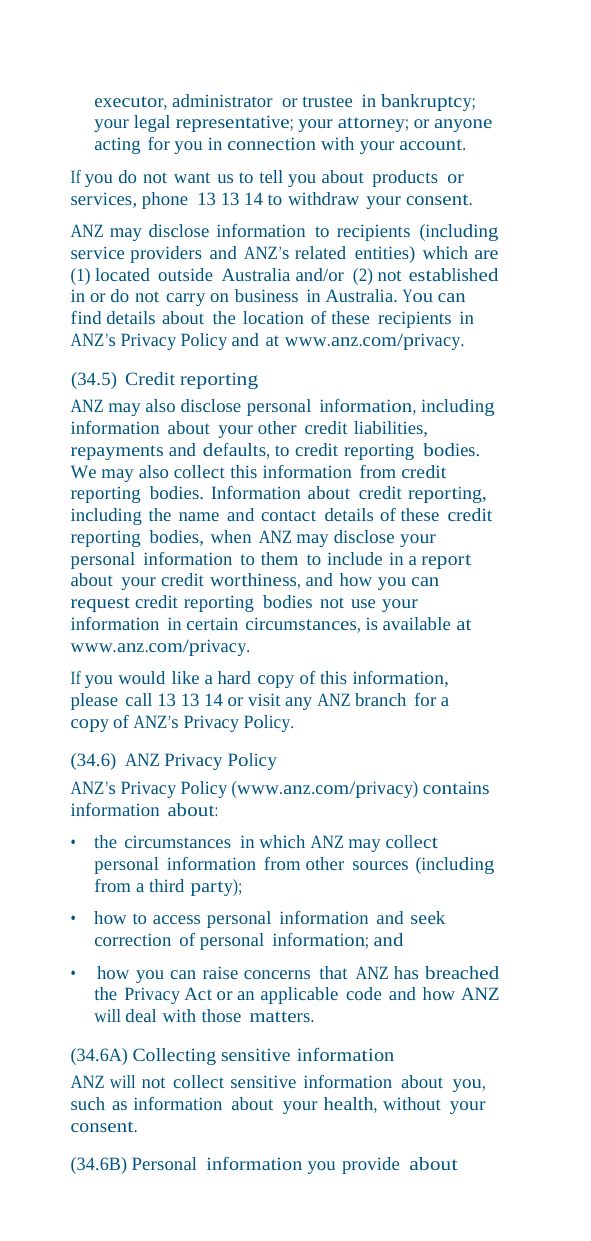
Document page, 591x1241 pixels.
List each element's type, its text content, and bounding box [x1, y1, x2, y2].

picture [439, 313, 443, 323]
picture [239, 172, 243, 182]
picture [199, 937, 206, 950]
text www.anz.com/privacy. [70, 635, 513, 656]
picture [423, 490, 430, 501]
picture [461, 990, 469, 1000]
picture [154, 508, 159, 521]
picture [75, 512, 81, 521]
text • the circumstances in which ANZ may collect personal information from other sources (including from a third party); [70, 831, 500, 896]
picture [487, 510, 491, 520]
text (34.6) ANZ Privacy Policy [70, 749, 513, 771]
picture [199, 313, 203, 323]
picture [182, 293, 188, 302]
picture [358, 1099, 362, 1109]
picture [469, 268, 474, 281]
picture [310, 837, 317, 848]
picture [209, 98, 215, 107]
picture [190, 883, 197, 894]
picture [186, 970, 192, 979]
text (34.6A) Collecting sensitive information [70, 1043, 513, 1065]
picture [263, 595, 270, 608]
picture [227, 486, 232, 499]
picture [121, 534, 127, 543]
picture [184, 837, 188, 847]
picture [232, 96, 236, 106]
picture [307, 425, 318, 434]
picture [463, 859, 468, 870]
picture [285, 139, 289, 149]
picture [200, 643, 206, 650]
picture [334, 936, 339, 944]
text If you would like a hard copy of this information, please call 13 13 14 or visit any ANZ branch for a copy of ANZ’s Privacy Policy. [70, 667, 489, 732]
picture [246, 193, 252, 205]
picture [445, 141, 452, 150]
picture [198, 599, 205, 612]
picture [323, 269, 328, 281]
picture [366, 98, 372, 107]
picture [207, 1009, 212, 1022]
picture [244, 249, 250, 259]
picture [76, 671, 80, 684]
picture [457, 556, 463, 563]
picture [459, 788, 466, 794]
picture [260, 532, 265, 541]
picture [127, 270, 131, 280]
picture [441, 467, 445, 477]
picture [154, 291, 158, 301]
picture [329, 1052, 343, 1059]
picture [333, 445, 337, 455]
picture [252, 119, 259, 128]
picture [217, 250, 223, 259]
picture [125, 756, 132, 766]
picture [217, 599, 223, 608]
picture [419, 1157, 426, 1170]
picture [342, 1161, 349, 1168]
picture [261, 554, 265, 564]
picture [414, 337, 420, 344]
picture [170, 530, 177, 543]
picture [339, 597, 343, 607]
picture [313, 577, 319, 586]
picture [355, 693, 362, 706]
picture [333, 785, 341, 792]
picture [109, 228, 115, 237]
picture [327, 292, 333, 300]
picture [358, 447, 365, 460]
picture [363, 1077, 367, 1087]
picture [355, 968, 362, 979]
picture [278, 512, 284, 521]
text (34.5) Credit reporting [71, 367, 513, 389]
picture [283, 556, 289, 565]
picture [278, 465, 283, 478]
picture [75, 293, 81, 302]
picture [206, 694, 212, 706]
picture [275, 1011, 279, 1021]
picture [111, 447, 123, 454]
picture [76, 170, 80, 183]
picture [424, 196, 430, 203]
picture [187, 1009, 192, 1022]
picture [274, 335, 278, 345]
picture [135, 861, 141, 870]
picture [317, 696, 324, 706]
text ANZ may also disclose personal information, including information about your other credit liabilities, repayments and defaults, to credit reporting bodies. We may also collect this information from credit reporting bodies. Information about credit reporting, including the name and contact details of these credit reporting bodies, when ANZ may disclose your personal information to them to include in a report about your credit worthiness, and how you can request credit reporting bodies not use your information in certain circumstances, is available at [70, 395, 500, 634]
picture [253, 445, 257, 455]
picture [182, 640, 188, 652]
picture [173, 1161, 179, 1170]
picture [183, 599, 189, 608]
picture [370, 119, 377, 126]
picture [75, 807, 81, 816]
picture [248, 443, 252, 456]
picture [137, 839, 143, 848]
picture [186, 990, 192, 998]
picture [365, 1099, 371, 1108]
text ANZ will not collect sensitive information about you, such as information about your health, without your consent. [70, 1071, 486, 1136]
picture [311, 98, 316, 106]
picture [493, 968, 498, 979]
picture [406, 508, 411, 521]
picture [474, 403, 480, 412]
picture [174, 757, 180, 766]
text find details about the location of these recipients in [70, 307, 513, 329]
picture [75, 425, 81, 434]
picture [309, 915, 315, 924]
picture [236, 376, 243, 383]
picture [173, 556, 179, 565]
picture [70, 401, 77, 412]
picture [438, 1077, 442, 1087]
picture [394, 966, 399, 979]
picture [338, 246, 345, 259]
picture [452, 489, 457, 497]
picture [365, 987, 372, 1000]
picture [383, 248, 387, 258]
picture [384, 915, 390, 924]
picture [207, 989, 211, 999]
picture [331, 96, 335, 106]
picture [404, 469, 415, 476]
picture [70, 599, 76, 606]
picture [246, 861, 252, 870]
text • how you can raise concerns that ANZ has breached the Privacy Act or an applicable code and how ANZ will deal with those matters. [70, 962, 499, 1027]
picture [88, 556, 94, 565]
picture [133, 717, 140, 728]
picture [426, 271, 431, 279]
picture [121, 490, 127, 499]
picture [315, 987, 322, 1000]
picture [218, 311, 223, 324]
picture [253, 270, 258, 279]
picture [349, 782, 355, 794]
picture [70, 1077, 77, 1088]
picture [311, 510, 315, 520]
picture [170, 486, 177, 499]
picture [122, 512, 128, 521]
picture [397, 334, 403, 346]
picture [162, 172, 166, 182]
picture [366, 552, 373, 565]
picture [261, 1050, 265, 1060]
picture [441, 785, 448, 792]
picture [382, 675, 388, 682]
picture [168, 883, 174, 892]
picture [350, 403, 357, 410]
text • how to access personal information and seek correction of personal information; and [70, 907, 451, 951]
picture [414, 674, 419, 682]
text (34.6B) Personal information you provide about [70, 1153, 513, 1175]
picture [195, 174, 201, 183]
picture [176, 421, 183, 434]
picture [207, 445, 212, 456]
picture [219, 1077, 223, 1087]
picture [223, 1160, 228, 1170]
picture [472, 119, 479, 128]
picture [141, 196, 148, 209]
picture [382, 1079, 388, 1088]
picture [345, 488, 349, 498]
picture [217, 937, 223, 946]
picture [459, 246, 464, 259]
text ANZ may disclose information to recipients (including service providers and ANZ’s related entities) which are (1) located outside Australia and/or (2) not established in or do not carry on business in Australia. You can [70, 220, 498, 307]
picture [324, 1097, 330, 1110]
picture [463, 401, 468, 412]
picture [108, 1049, 116, 1061]
picture [386, 293, 393, 302]
picture [246, 228, 252, 237]
picture [353, 1097, 357, 1110]
picture [70, 335, 77, 346]
picture [175, 119, 181, 126]
text ANZ’s Privacy Policy (www.anz.com/privacy) contains information about: [70, 777, 492, 820]
text executor, administrator or trustee in bankruptcy; your legal representative; your attorney; or anyone acting for you in connection with your account. [94, 90, 496, 155]
text ANZ’s Privacy Policy and at www.anz.com/privacy. [70, 329, 513, 351]
picture [161, 839, 167, 848]
picture [223, 271, 229, 279]
picture [246, 403, 253, 416]
picture [70, 783, 77, 794]
picture [95, 879, 106, 892]
picture [436, 970, 442, 977]
picture [206, 915, 213, 928]
picture [227, 859, 231, 869]
picture [70, 226, 77, 237]
picture [249, 1013, 256, 1022]
picture [266, 621, 276, 629]
picture [382, 937, 390, 944]
picture [302, 937, 308, 944]
picture [267, 469, 273, 478]
picture [96, 1097, 101, 1110]
picture [381, 174, 387, 183]
picture [330, 170, 337, 183]
picture [303, 272, 309, 281]
picture [294, 250, 300, 259]
picture [335, 530, 342, 543]
text If you do not want us to tell you about products or services, phone 13 13 14 to withdraw your consent. [70, 166, 473, 209]
picture [336, 228, 342, 237]
picture [271, 1159, 275, 1169]
picture [475, 990, 479, 1000]
picture [275, 445, 279, 455]
picture [162, 1048, 166, 1061]
picture [121, 141, 127, 150]
picture [70, 447, 76, 454]
picture [75, 621, 81, 630]
picture [225, 597, 229, 607]
picture [365, 228, 372, 235]
picture [467, 226, 472, 237]
